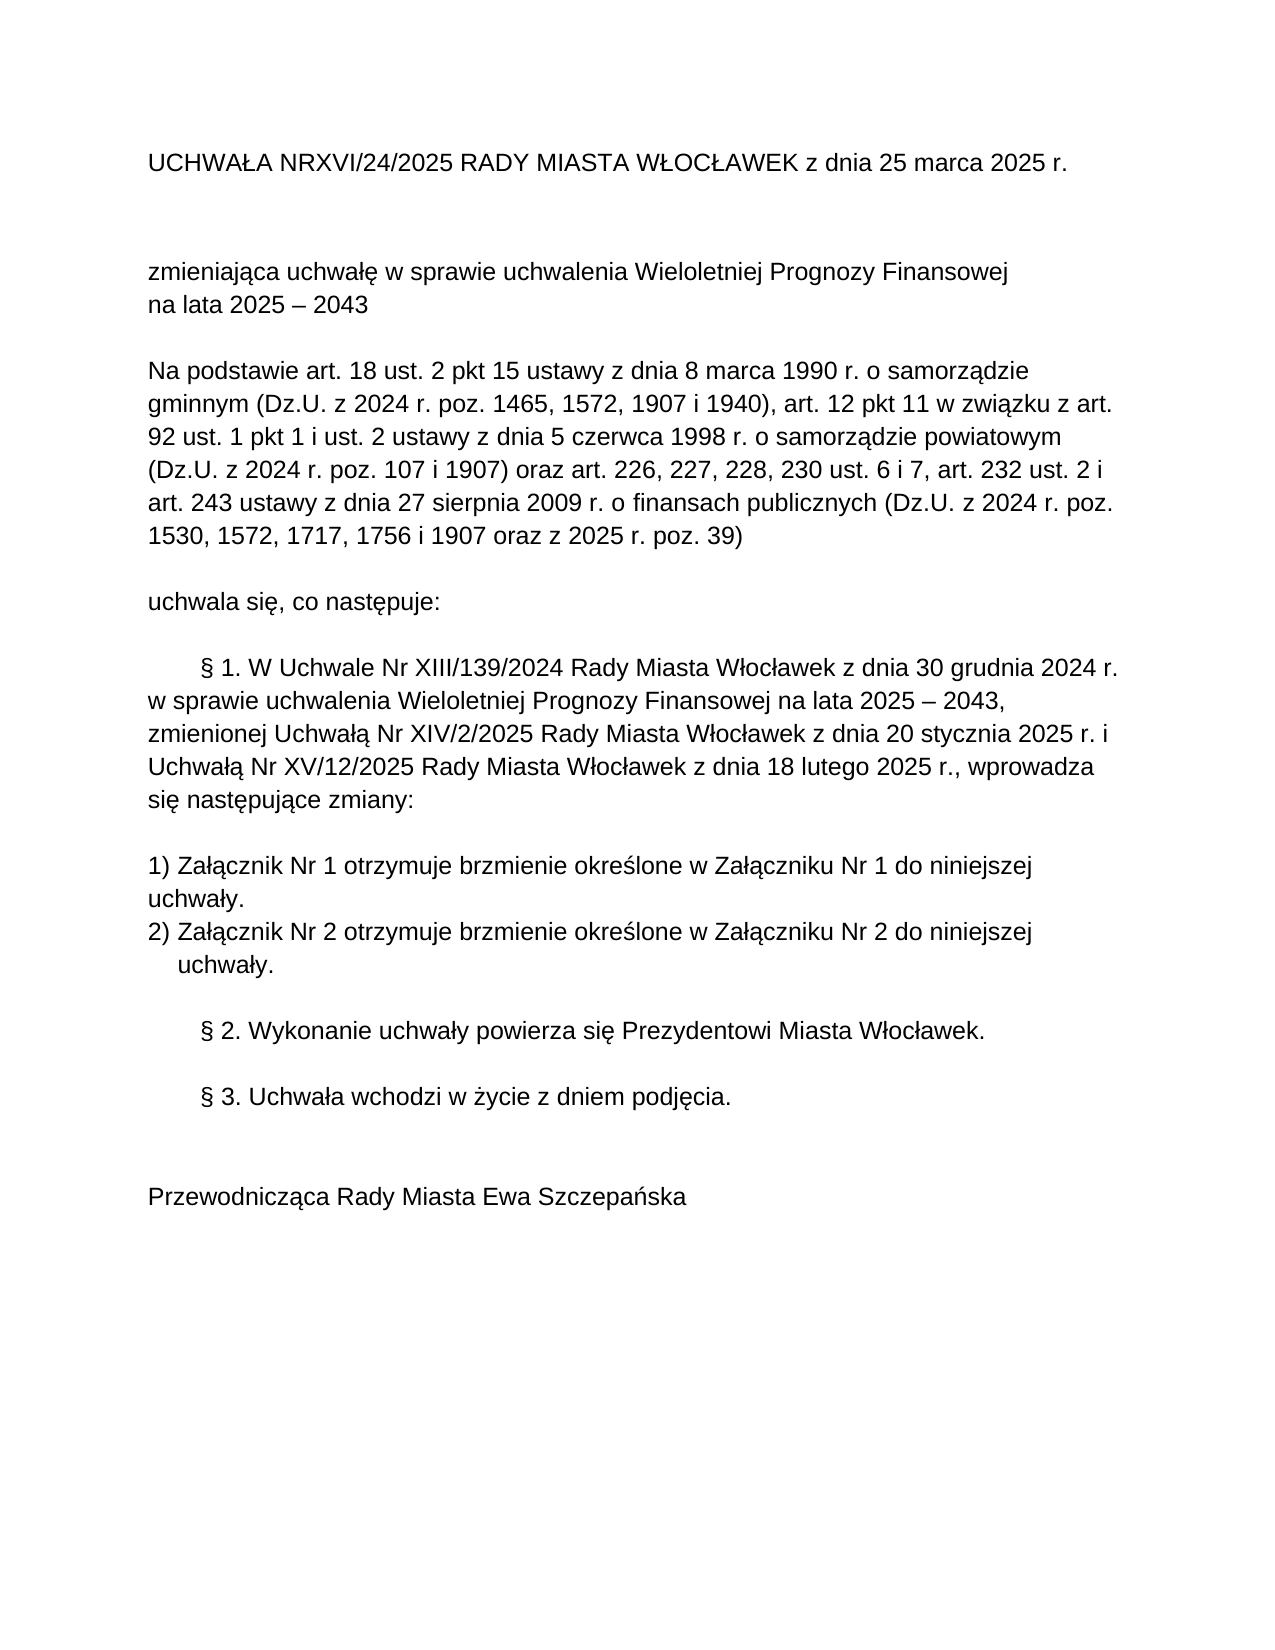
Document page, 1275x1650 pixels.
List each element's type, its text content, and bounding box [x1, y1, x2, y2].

text Przewodnicząca Rady Miasta Ewa Szczepańska [148, 1181, 1127, 1210]
text Na podstawie art. 18 ust. 2 pkt 15 ustawy z dnia 8 marca 1990 r. o samorządzie gminnym (Dz.U. z 2024 r. poz. 1465, 1572, 1907 i 1940), art. 12 pkt 11 w związku z art. 92 ust. 1 pkt 1 i ust. 2 ustawy z dnia 5 czerwca 1998 r. o samorządzie powiatowym (Dz.U. z 2024 r. poz. 107 i 1907) oraz art. 226, 227, 228, 230 ust. 6 i 7, art. 232 ust. 2 i art. 243 ustawy z dnia 27 sierpnia 2009 r. o finansach publicznych (Dz.U. z 2024 r. poz. 1530, 1572, 1717, 1756 i 1907 oraz z 2025 r. poz. 39) [148, 356, 1127, 550]
text zmieniająca uchwałę w sprawie uchwalenia Wieloletniej Prognozy Finansowej [148, 257, 1127, 286]
list Załącznik Nr 1 otrzymuje brzmienie określone w Załączniku Nr 1 do niniejszej uchwały. [148, 851, 1127, 913]
text uchwala się, co następuje: [148, 587, 1127, 616]
list Załącznik Nr 2 otrzymuje brzmienie określone w Załączniku Nr 2 do niniejszej uchwały. [148, 917, 1127, 979]
text § 3. Uchwała wchodzi w życie z dniem podjęcia. [148, 1082, 1127, 1111]
text § 1. W Uchwale Nr XIII/139/2024 Rady Miasta Włocławek z dnia 30 grudnia 2024 r. w sprawie uchwalenia Wieloletniej Prognozy Finansowej na lata 2025 – 2043, zmienionej Uchwałą Nr XIV/2/2025 Rady Miasta Włocławek z dnia 20 stycznia 2025 r. i Uchwałą Nr XV/12/2025 Rady Miasta Włocławek z dnia 18 lutego 2025 r., wprowadza się następujące zmiany: [148, 653, 1127, 814]
text § 2. Wykonanie uchwały powierza się Prezydentowi Miasta Włocławek. [148, 1016, 1127, 1045]
text na lata 2025 – 2043 [148, 290, 1127, 319]
subtitle UCHWAŁA NRXVI/24/2025 RADY MIASTA WŁOCŁAWEK z dnia 25 marca 2025 r. [148, 148, 1127, 176]
